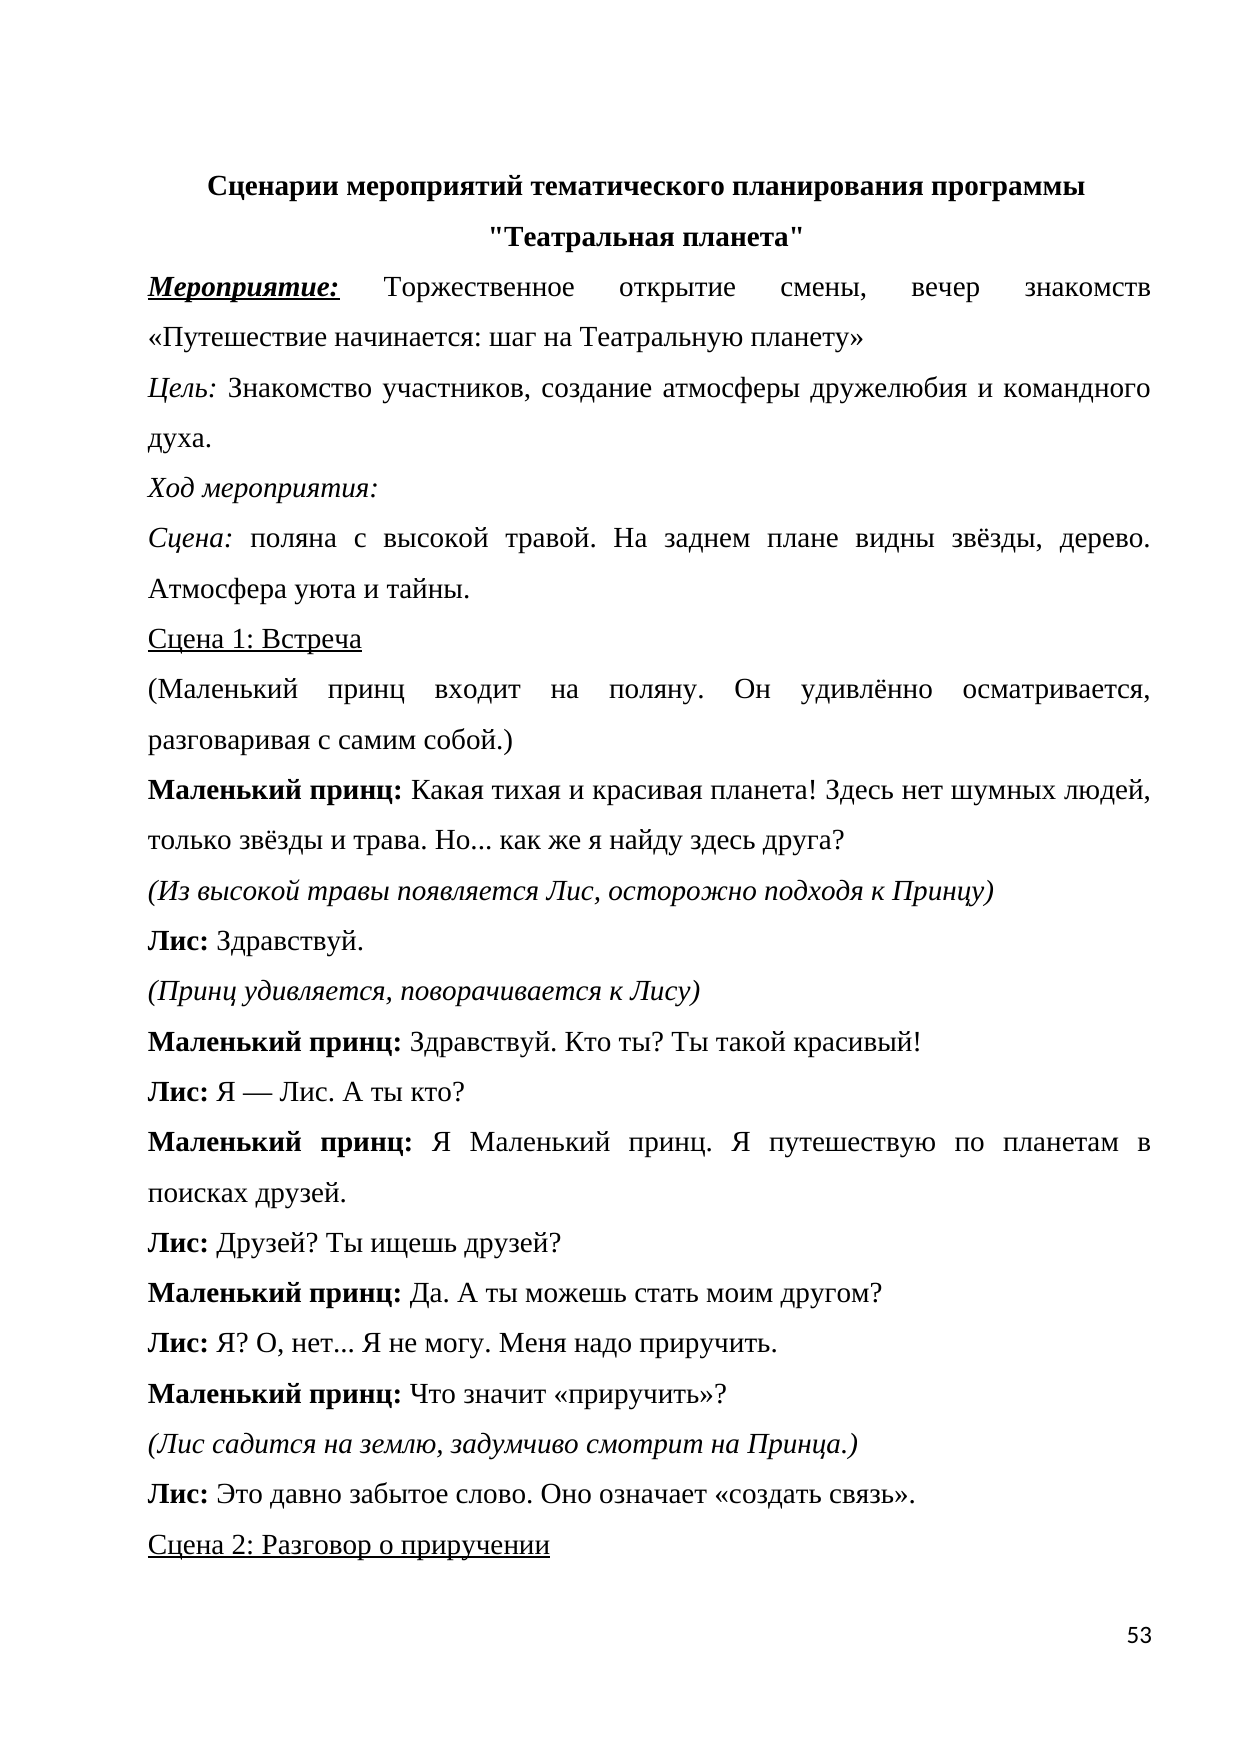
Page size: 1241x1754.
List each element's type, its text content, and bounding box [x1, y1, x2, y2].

text Ход мероприятия: [148, 470, 1152, 504]
text Сцена 2: Разговор о приручении [148, 1527, 1152, 1560]
text Сцена 1: Встреча [148, 621, 1152, 655]
text Лис: Я — Лис. А ты кто? [148, 1074, 1152, 1108]
text (Лис садится на землю, задумчиво смотрит на Принца.) [148, 1426, 1152, 1460]
text (Маленький принц входит на поляну. Он удивлённо осматривается, разговаривая с самим собой.) [148, 672, 1152, 755]
text Маленький принц: Здравствуй. Кто ты? Ты такой красивый! [148, 1024, 1152, 1057]
text Лис: Я? О, нет... Я не могу. Меня надо приручить. [148, 1326, 1152, 1359]
text Сценарии мероприятий тематического планирования программы "Театральная планета" [141, 168, 1152, 252]
text Лис: Здравствуй. [148, 923, 1152, 957]
text Цель: Знакомство участников, создание атмосферы дружелюбия и командного духа. [148, 370, 1152, 453]
text Лис: Это давно забытое слово. Оно означает «создать связь». [148, 1477, 1152, 1510]
text Сцена: поляна с высокой травой. На заднем плане видны звёзды, дерево. Атмосфера уюта и тайны. [148, 521, 1152, 604]
text (Принц удивляется, поворачивается к Лису) [148, 973, 1152, 1007]
text Маленький принц: Я Маленький принц. Я путешествую по планетам в поисках друзей. [148, 1124, 1152, 1208]
text Лис: Друзей? Ты ищешь друзей? [148, 1225, 1152, 1258]
text Маленький принц: Что значит «приручить»? [148, 1376, 1152, 1409]
text Мероприятие: Торжественное открытие смены, вечер знакомств «Путешествие начинается: шаг на Театральную планету» [148, 269, 1152, 353]
text Маленький принц: Какая тихая и красивая планета! Здесь нет шумных людей, только звёзды и трава. Но... как же я найду здесь друга? [148, 772, 1152, 856]
text Маленький принц: Да. А ты можешь стать моим другом? [148, 1275, 1152, 1309]
text (Из высокой травы появляется Лис, осторожно подходя к Принцу) [148, 873, 1152, 906]
